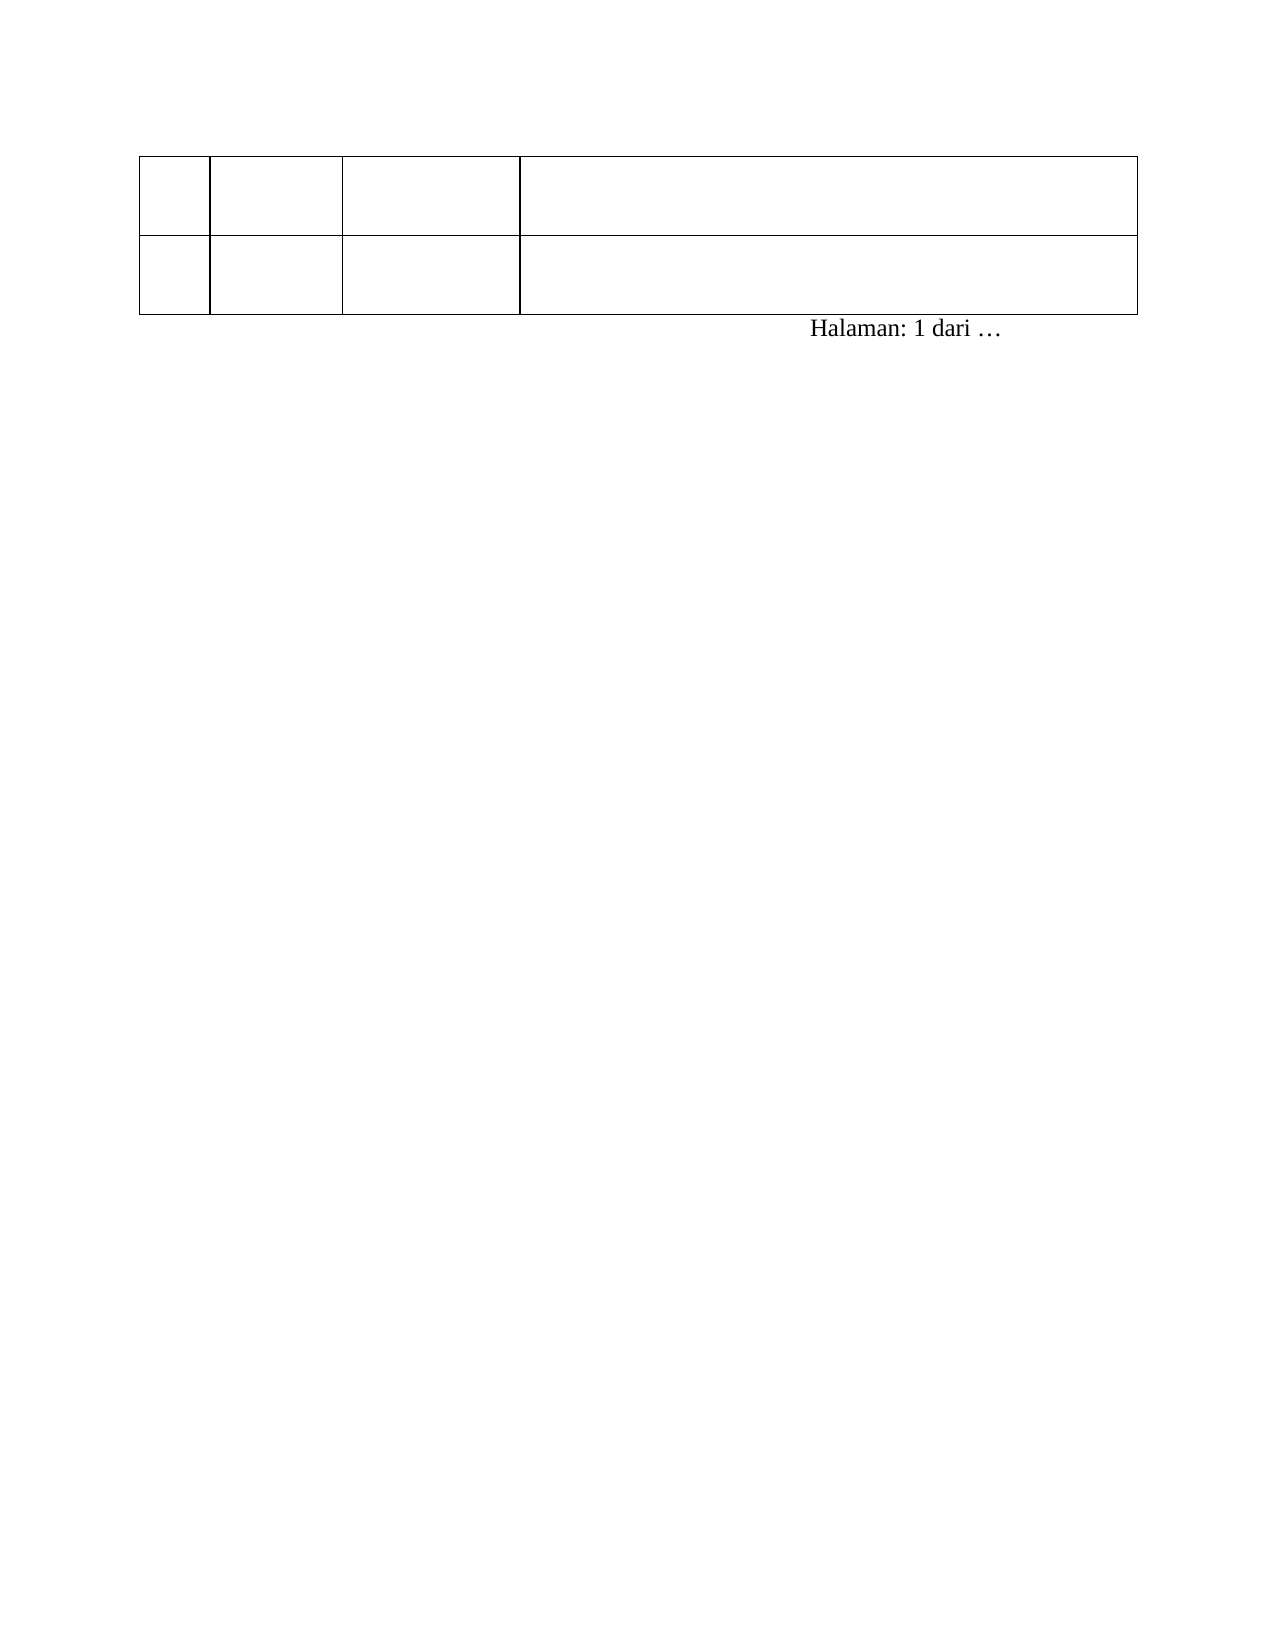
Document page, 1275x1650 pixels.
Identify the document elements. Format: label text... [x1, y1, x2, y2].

table_cell [211, 236, 342, 314]
table_cell [521, 157, 1137, 235]
table_cell [140, 157, 209, 235]
table_cell [211, 157, 342, 235]
table_cell [140, 236, 209, 314]
text Halaman: 1 dari … [127, 315, 1002, 341]
table_cell [343, 157, 519, 235]
table_cell [343, 236, 519, 314]
table_cell [521, 236, 1137, 314]
